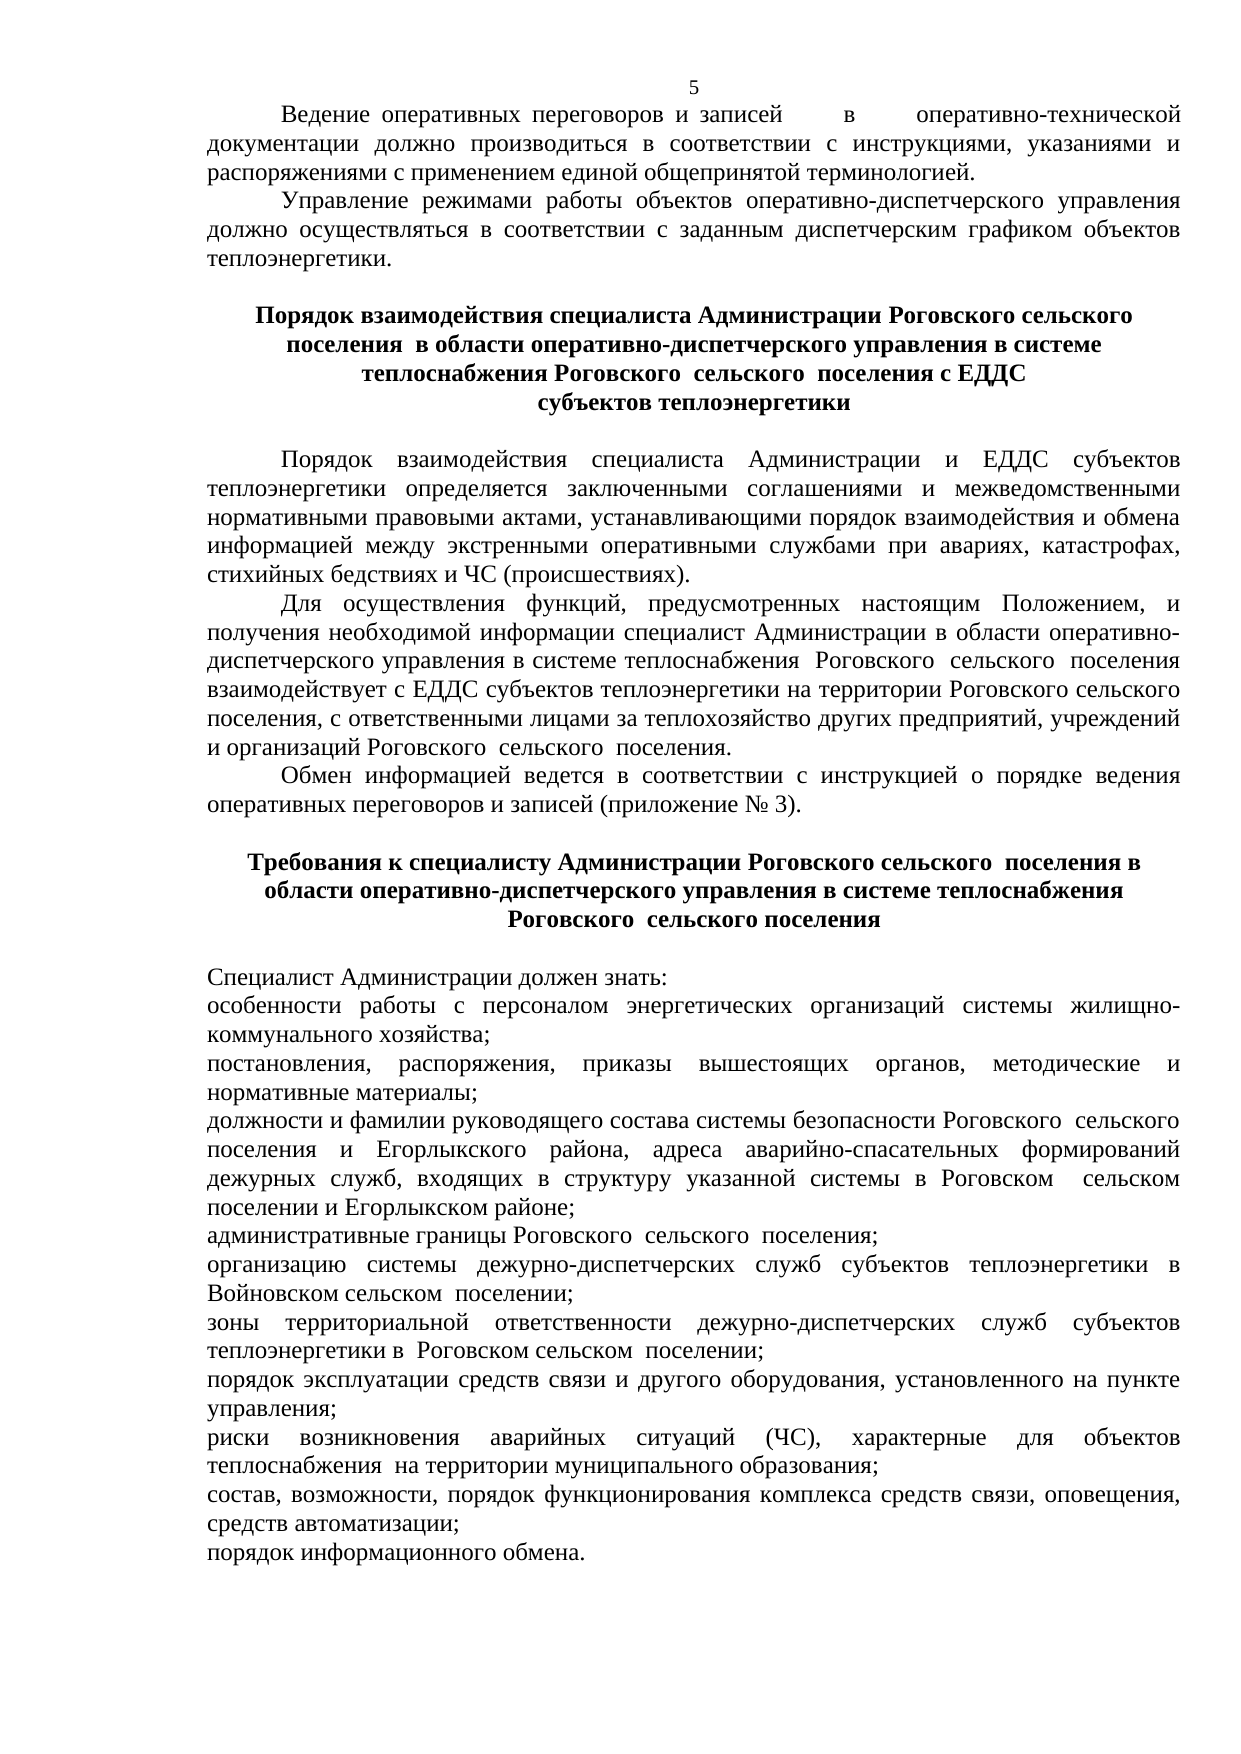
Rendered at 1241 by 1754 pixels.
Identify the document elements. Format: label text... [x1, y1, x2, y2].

text Порядок взаимодействия специалиста Администрации и ЕДДС субъектов теплоэнергетики определяется заключенными соглашениями и межведомственными нормативными правовыми актами, устанавливающими порядок взаимодействия и обмена информацией между экстренными оперативными службами при авариях, катастрофах, стихийных бедствиях и ЧС (происшествиях). [207, 444, 1181, 588]
text порядок информационного обмена. [207, 1537, 1181, 1565]
text порядок эксплуатации средств связи и другого оборудования, установленного на пункте управления; [207, 1364, 1181, 1422]
text постановления, распоряжения, приказы вышестоящих органов, методические и нормативные материалы; [207, 1048, 1181, 1105]
text Порядок взаимодействия специалиста Администрации Роговского сельского поселения в области оперативно-диспетчерского управления в системе теплоснабжения Роговского сельского поселения с ЕДДС [207, 300, 1181, 387]
text Управление режимами работы объектов оперативно-диспетчерского управления должно осуществляться в соответствии с заданным диспетчерским графиком объектов теплоэнергетики. [207, 185, 1181, 272]
text риски возникновения аварийных ситуаций (ЧС), характерные для объектов теплоснабжения на территории муниципального образования; [207, 1422, 1181, 1479]
text Ведение оперативных переговоров и записей в оперативно-технической документации должно производиться в соответствии с инструкциями, указаниями и распоряжениями с применением единой общепринятой терминологией. [207, 99, 1181, 185]
text Требования к специалисту Администрации Роговского сельского поселения в области оперативно-диспетчерского управления в системе теплоснабжения Роговского сельского поселения [207, 847, 1181, 933]
text субъектов теплоэнергетики [207, 387, 1181, 415]
text административные границы Роговского сельского поселения; [207, 1220, 1181, 1249]
text должности и фамилии руководящего состава системы безопасности Роговского сельского поселения и Егорлыкского района, адреса аварийно-спасательных формирований дежурных служб, входящих в структуру указанной системы в Роговском сельском поселении и Егорлыкском районе; [207, 1105, 1181, 1220]
text Специалист Администрации должен знать: [207, 962, 1181, 990]
text организацию системы дежурно-диспетчерских служб субъектов теплоэнергетики в Войновском сельском поселении; [207, 1249, 1181, 1307]
text особенности работы с персоналом энергетических организаций системы жилищно-коммунального хозяйства; [207, 990, 1181, 1048]
text зоны территориальной ответственности дежурно-диспетчерских служб субъектов теплоэнергетики в Роговском сельском поселении; [207, 1307, 1181, 1364]
text Обмен информацией ведется в соответствии с инструкцией о порядке ведения оперативных переговоров и записей (приложение № 3). [207, 760, 1181, 818]
text Для осуществлени функций, предусмотренных настощим Положением, и получени необходимой информации специалист Администрации в области оперативно-диспетчерского управления в системе теплоснабжения Роговского сельского поселения взаимодействует с ЕДДС субъектов теплоэнергетики на территории Роговского сельского поселения, с ответственными лицами за теплохозяйство других предприятий, учреждений и организаций Роговского сельского поселения. [207, 588, 1181, 760]
text состав, возможности, порядок функционирования комплекса средств связи, оповещения, средств автоматизации; [207, 1479, 1181, 1537]
